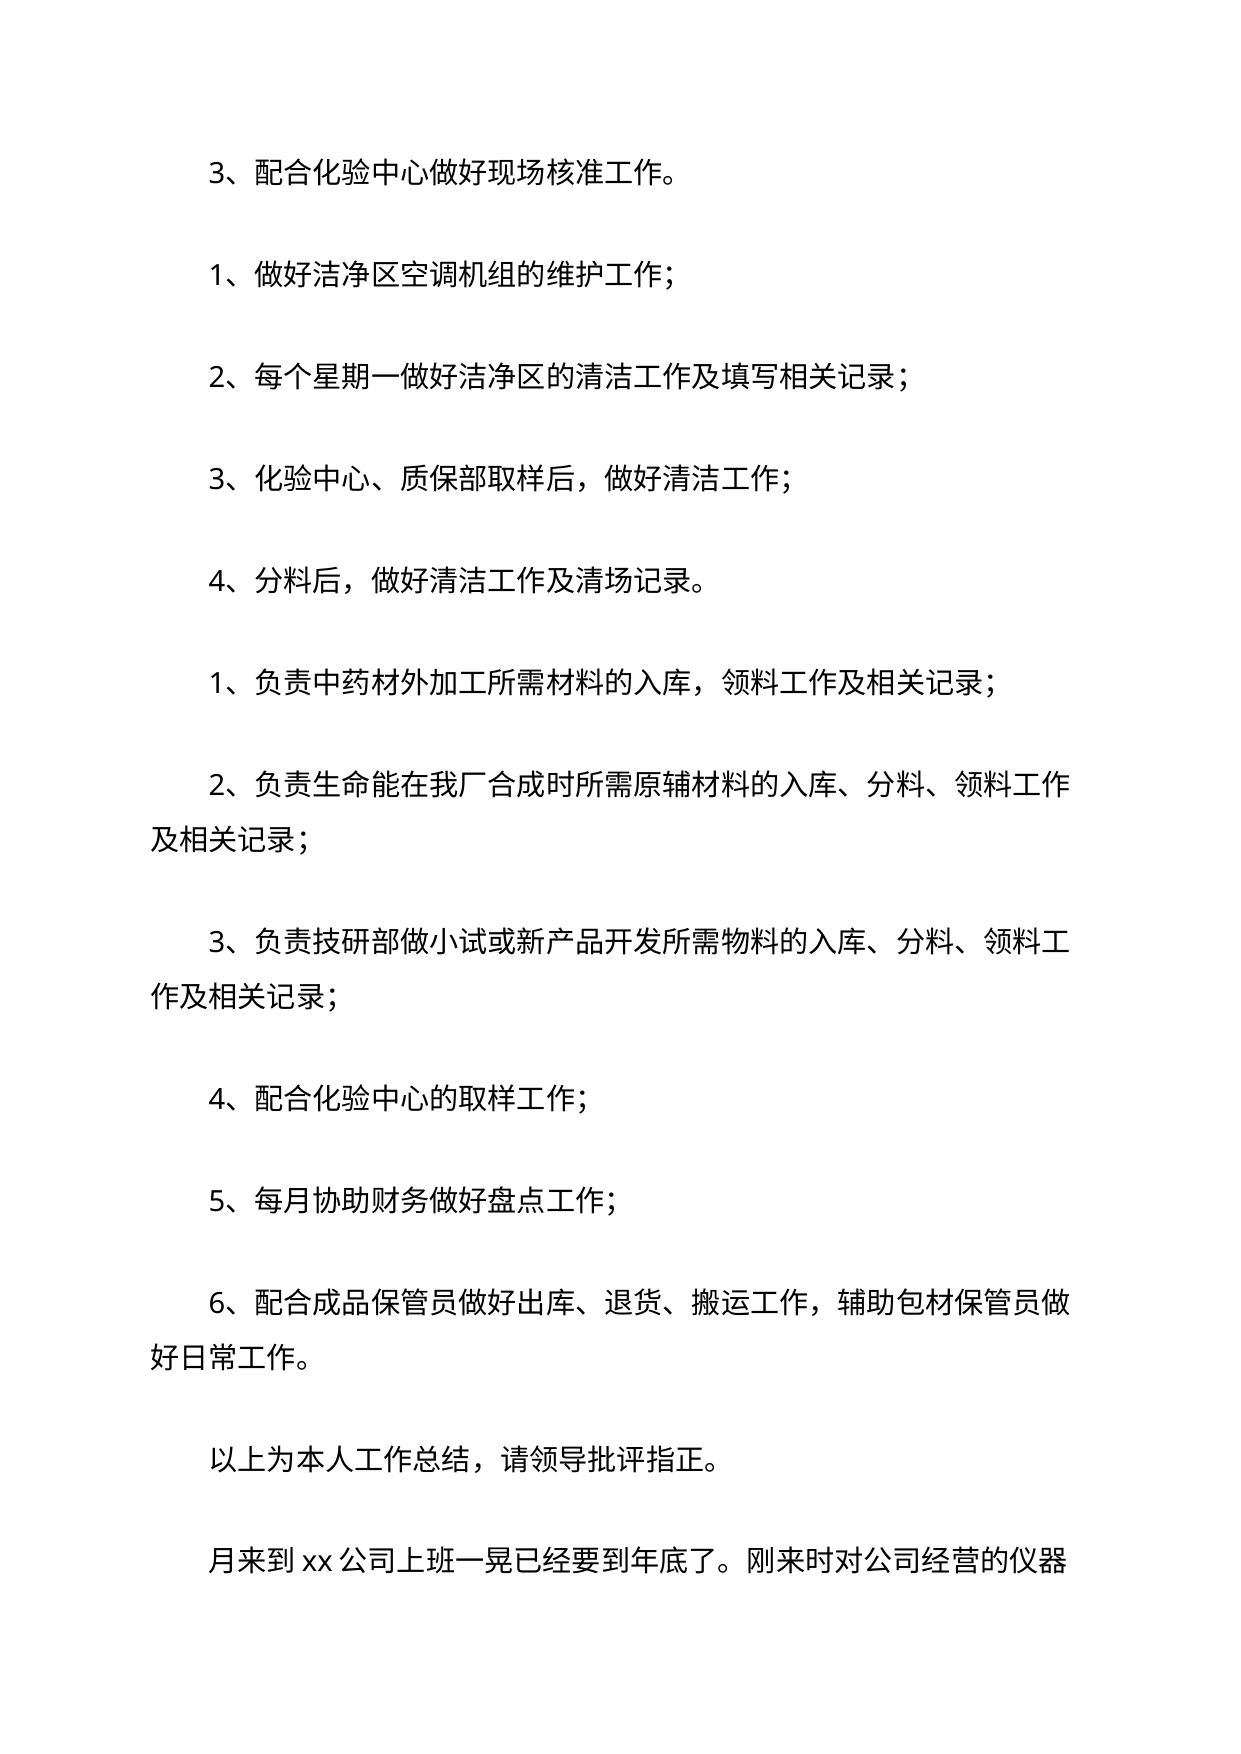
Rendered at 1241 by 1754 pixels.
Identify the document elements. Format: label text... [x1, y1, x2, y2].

text 1、做好洁净区空调机组的维护工作； [150, 252, 1090, 294]
text 以上为本人工作总结，请领导批评指正。 [150, 1436, 1090, 1478]
text 3、配合化验中心做好现场核准工作。 [150, 150, 1090, 192]
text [150, 1538, 1090, 1580]
text 4、配合化验中心的取样工作； [150, 1075, 1090, 1118]
text 3、负责技研部做小试或新产品开发所需物料的入库、分料、领料工作及相关记录； [150, 919, 1090, 1016]
text 4、分料后，做好清洁工作及清场记录。 [150, 558, 1090, 600]
text 6、配合成品保管员做好出库、退货、搬运工作，辅助包材保管员做好日常工作。 [150, 1279, 1090, 1377]
text 5、每月协助财务做好盘点工作； [150, 1177, 1090, 1220]
text 3、化验中心、质保部取样后，做好清洁工作； [150, 456, 1090, 498]
text 2、每个星期一做好洁净区的清洁工作及填写相关记录； [150, 354, 1090, 396]
text 1、负责中药材外加工所需材料的入库，领料工作及相关记录； [150, 660, 1090, 702]
text 2、负责生命能在我厂合成时所需原辅材料的入库、分料、领料工作及相关记录； [150, 762, 1090, 859]
